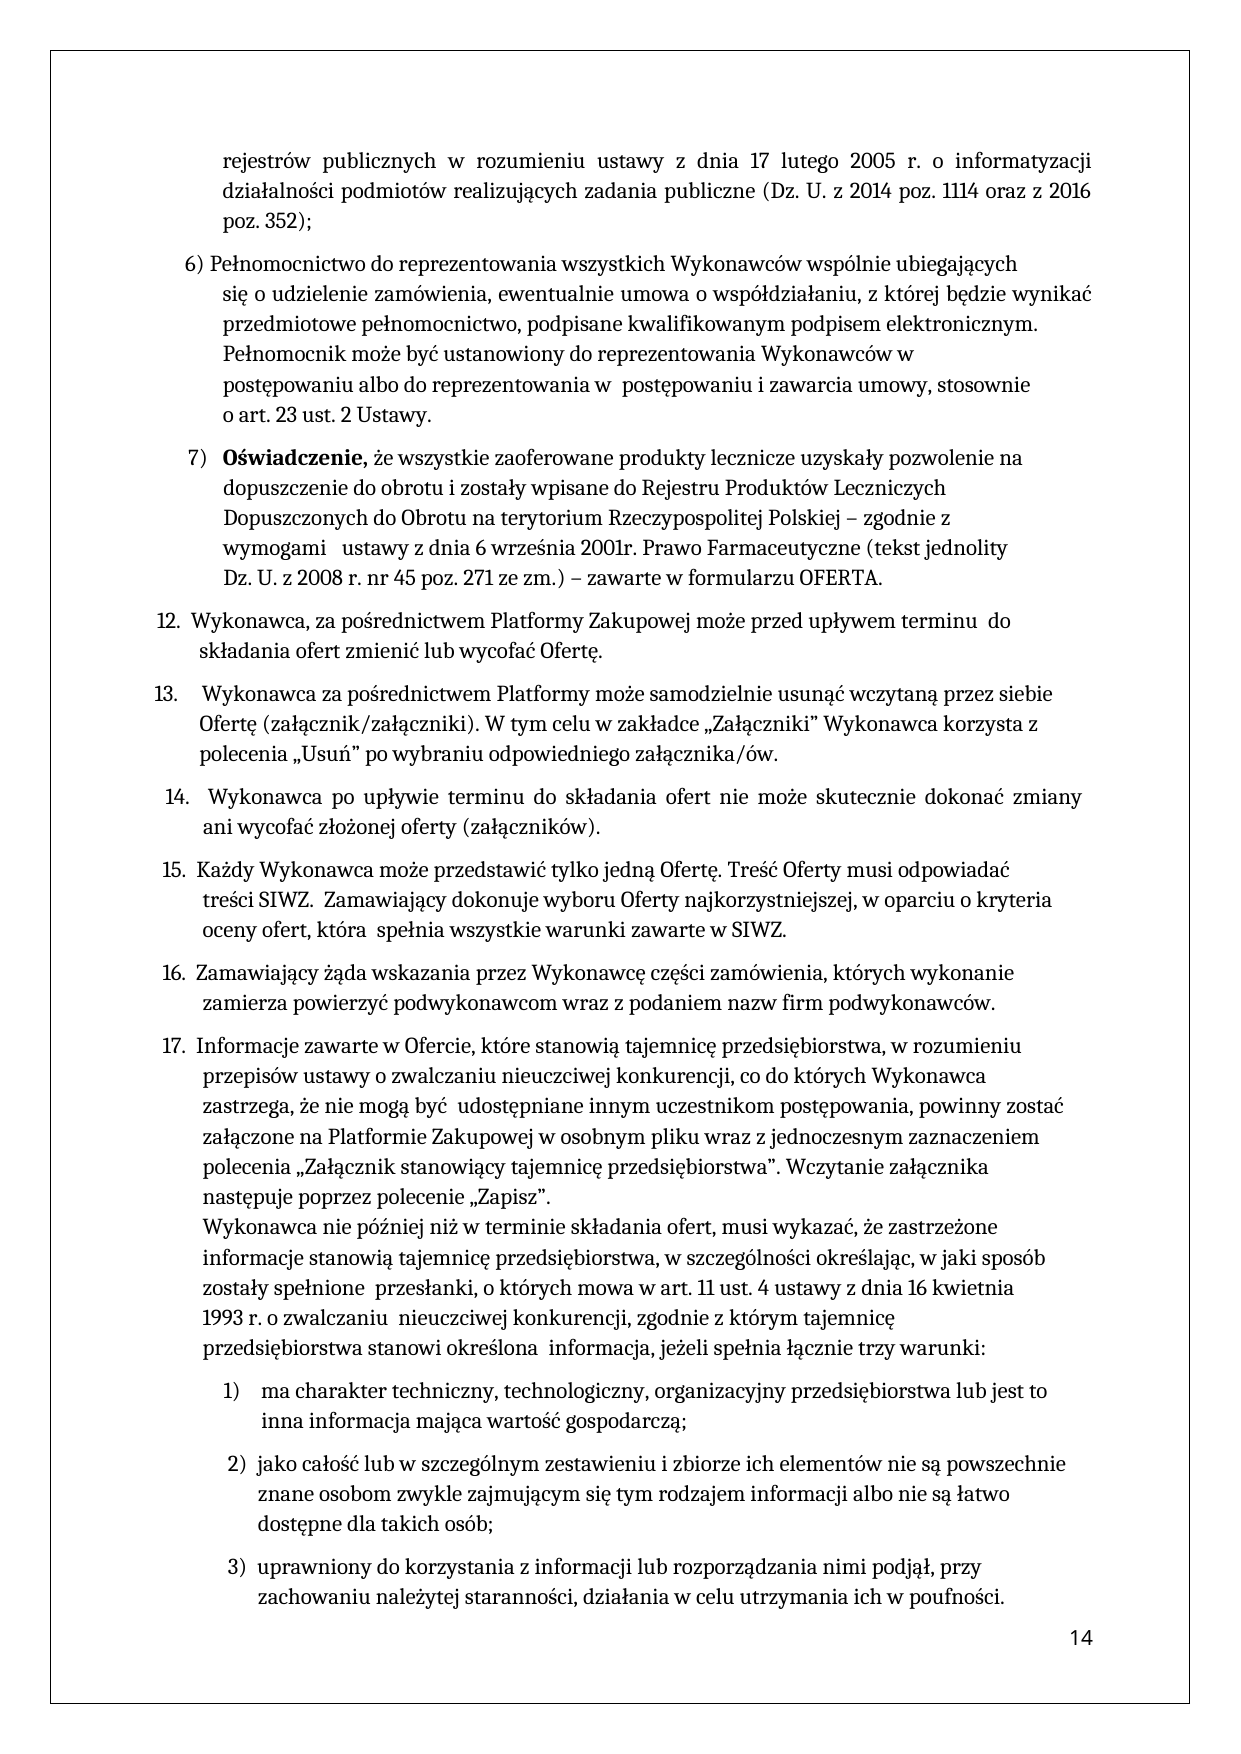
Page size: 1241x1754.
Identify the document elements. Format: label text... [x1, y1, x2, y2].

list oceny ofert, która spełnia wszystkie warunki zawarte w SIWZ. [162, 917, 1093, 944]
list przedsiębiorstwa stanowi określona informacja, jeżeli spełnia łącznie trzy warunki: [162, 1335, 1093, 1361]
list następuje poprzez polecenie „Zapisz”. [162, 1184, 1093, 1210]
list inna informacja mająca wartość gospodarczą; [261, 1408, 1093, 1434]
list 16. Zamawiający żąda wskazania przez Wykonawcę części zamówienia, których wykonanie [162, 960, 1093, 986]
list 1993 r. o zwalczaniu nieuczciwej konkurencji, zgodnie z którym tajemnicę [162, 1305, 1093, 1331]
list znane osobom zwykle zajmującym się tym rodzajem informacji albo nie są łatwo [162, 1481, 1093, 1507]
list treści SIWZ. Zamawiający dokonuje wyboru Oferty najkorzystniejszej, w oparciu o kryteria [162, 887, 1093, 913]
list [222, 147, 1093, 234]
list Pełnomocnik może być ustanowiony do reprezentowania Wykonawców w [162, 341, 1093, 368]
list ma charakter techniczny, technologiczny, organizacyjny przedsiębiorstwa lub jest to [223, 1378, 1093, 1404]
list Wykonawca nie później niż w terminie składania ofert, musi wykazać, że zastrzeżone [162, 1214, 1093, 1241]
text dopuszczenie do obrotu i zostały wpisane do Rejestru Produktów Leczniczych [133, 474, 1093, 501]
list dostępne dla takich osób; [162, 1511, 1093, 1537]
list załączone na Platformie Zakupowej w osobnym pliku wraz z jednoczesnym zaznaczeniem [162, 1123, 1093, 1150]
list postępowaniu albo do reprezentowania w postępowaniu i zawarcia umowy, stosownie [162, 371, 1093, 398]
text 12. Wykonawca, za pośrednictwem Platformy Zakupowej może przed upływem terminu do [157, 608, 1093, 634]
list składania ofert zmienić lub wycofać Ofertę. [194, 638, 1093, 664]
list zachowaniu należytej staranności, działania w celu utrzymania ich w poufności. [162, 1584, 1093, 1610]
list się o udzielenie zamówienia, ewentualnie umowa o współdziałaniu, z której będzie wynikać przedmiotowe pełnomocnictwo, podpisane kwalifikowanym podpisem elektronicznym. [222, 281, 1093, 337]
text Dopuszczonych do Obrotu na terytorium Rzeczypospolitej Polskiej – zgodnie z [133, 505, 1093, 531]
list przepisów ustawy o zwalczaniu nieuczciwej konkurencji, co do których Wykonawca [162, 1063, 1093, 1089]
list 17. Informacje zawarte w Ofercie, które stanowią tajemnicę przedsiębiorstwa, w rozumieniu [162, 1033, 1093, 1059]
list zamierza powierzyć podwykonawcom wraz z podaniem nazw firm podwykonawców. [162, 990, 1093, 1017]
text wymogami ustawy z dnia 6 września 2001r. Prawo Farmaceutyczne (tekst jednolity [133, 535, 1093, 561]
list polecenia „Załącznik stanowiący tajemnicę przedsiębiorstwa”. Wczytanie załącznika [162, 1154, 1093, 1180]
list 15. Każdy Wykonawca może przedstawić tylko jedną Ofertę. Treść Oferty musi odpowiadać [162, 857, 1093, 883]
list 3) uprawniony do korzystania z informacji lub rozporządzania nimi podjął, przy [162, 1554, 1093, 1580]
list o art. 23 ust. 2 Ustawy. [162, 402, 1093, 428]
text Dz. U. z 2008 r. nr 45 poz. 271 ze zm.) – zawarte w formularzu OFERTA. [133, 565, 1093, 592]
list Wykonawca za pośrednictwem Platformy może samodzielnie usunąć wczytaną przez siebie [154, 681, 1093, 707]
list informacje stanowią tajemnicę przedsiębiorstwa, w szczególności określając, w jaki sposób [162, 1244, 1093, 1271]
text 7) Oświadczenie, że wszystkie zaoferowane produkty lecznicze uzyskały pozwolenie na [133, 444, 1093, 471]
list polecenia „Usuń” po wybraniu odpowiedniego załącznika/ów. [194, 741, 1093, 768]
text 6) Pełnomocnictwo do reprezentowania wszystkich Wykonawców wspólnie ubiegających [185, 251, 1093, 277]
list zostały spełnione przesłanki, o których mowa w art. 11 ust. 4 ustawy z dnia 16 kwietnia [162, 1274, 1093, 1301]
list Ofertę (załącznik/załączniki). W tym celu w zakładce „Załączniki” Wykonawca korzysta z [194, 711, 1093, 737]
list 2) jako całość lub w szczególnym zestawieniu i zbiorze ich elementów nie są powszechnie [162, 1451, 1093, 1477]
text 14. Wykonawca po upływie terminu do składania ofert nie może skutecznie dokonać zmiany ani wycofać złożonej oferty (załączników). [147, 784, 1093, 841]
list zastrzega, że nie mogą być udostępniane innym uczestnikom postępowania, powinny zostać [162, 1093, 1093, 1120]
